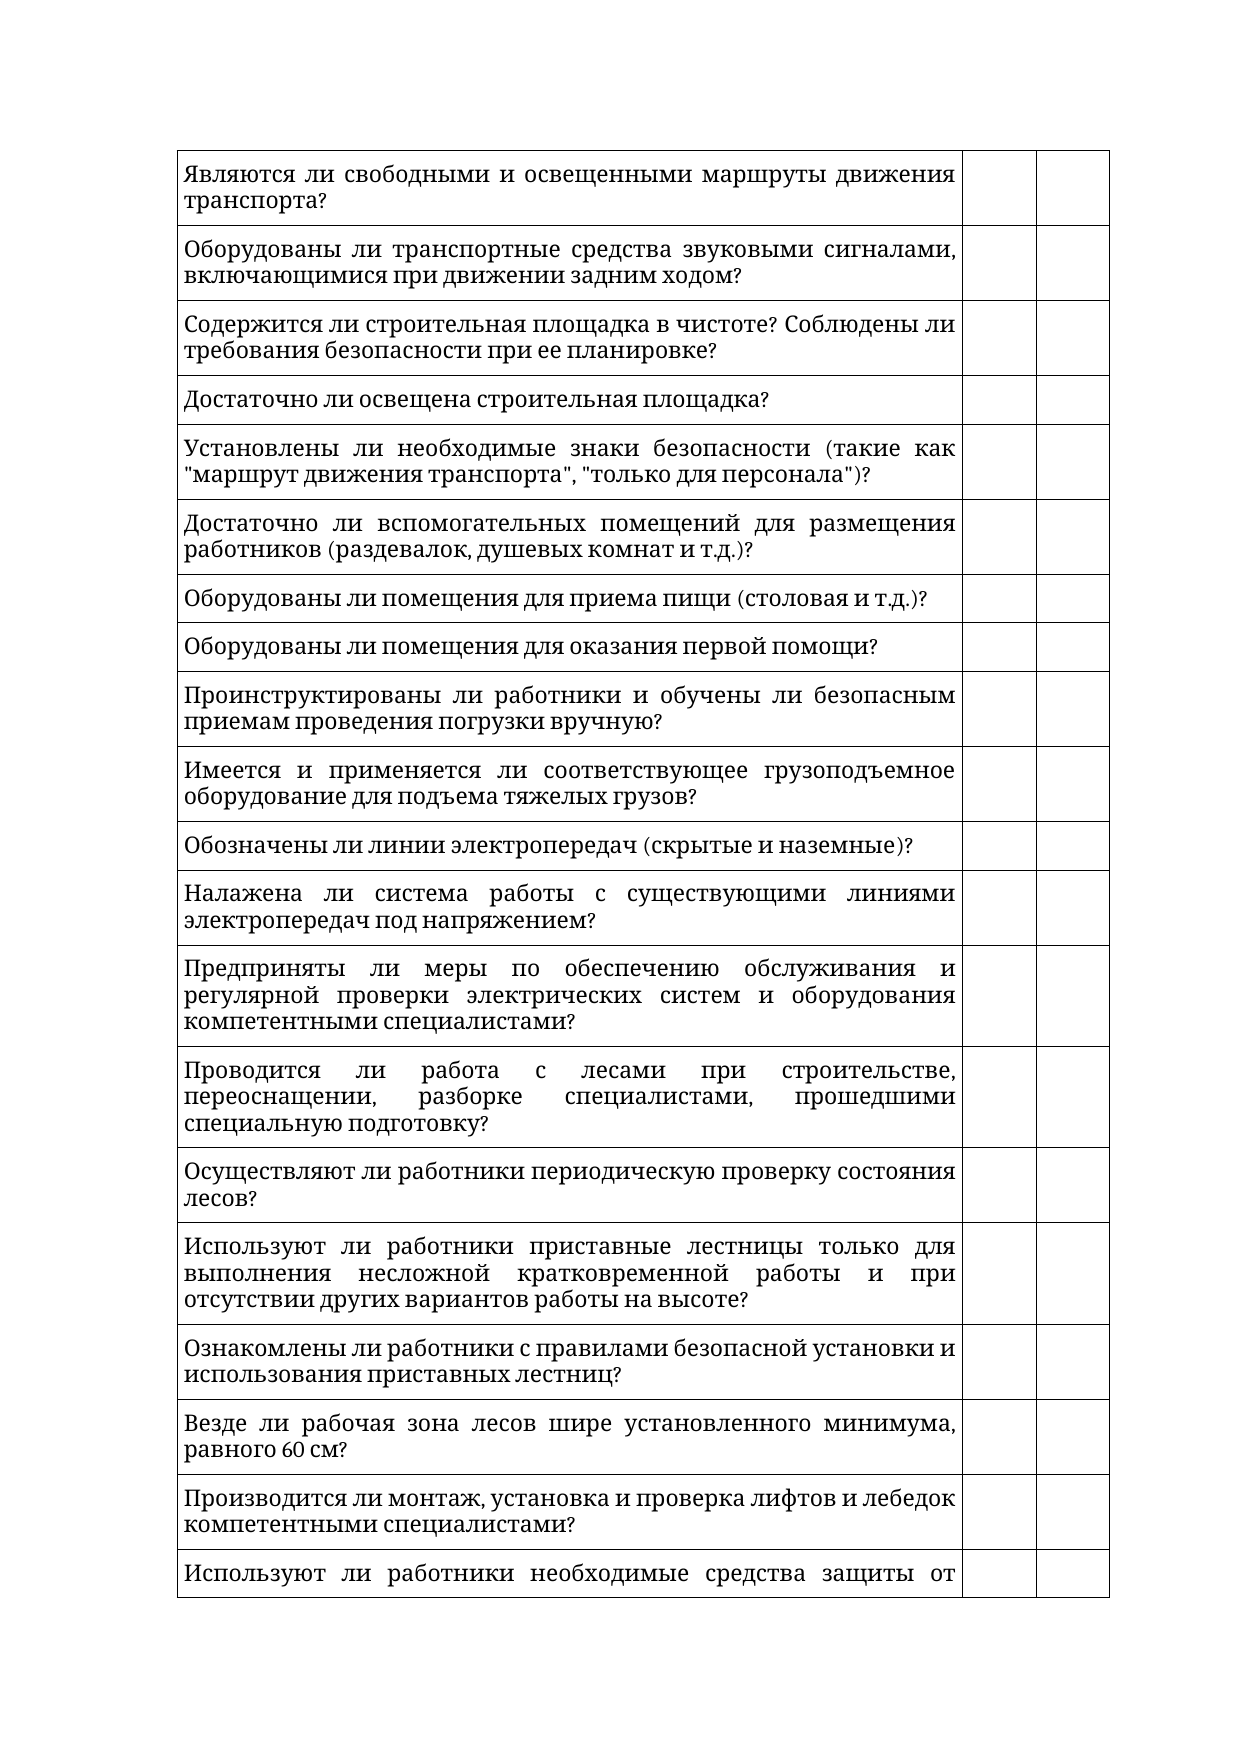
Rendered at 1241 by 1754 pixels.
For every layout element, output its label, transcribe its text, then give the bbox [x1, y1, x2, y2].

table_cell [963, 376, 1036, 424]
table_cell [1037, 226, 1109, 300]
table_cell [1037, 1047, 1109, 1147]
table_cell [963, 1148, 1036, 1222]
table_cell [963, 1550, 1036, 1597]
table_cell [963, 1475, 1036, 1549]
table_cell [963, 822, 1036, 869]
table_cell Являются ли свободными и освещенными маршруты движения транспорта? [178, 151, 962, 225]
table_cell [963, 747, 1036, 821]
table_cell [1037, 151, 1109, 225]
table_cell Имеется и применяется ли соответствующее грузоподъемное оборудование для подъема тяжелых грузов? [178, 747, 962, 821]
table_cell [963, 672, 1036, 746]
table_cell [963, 575, 1036, 622]
table_cell [963, 1325, 1036, 1399]
table_cell [963, 1400, 1036, 1474]
table_cell Осуществляют ли работники периодическую проверку состояния лесов? [178, 1148, 962, 1222]
table_cell [963, 1223, 1036, 1324]
table_cell Налажена ли система работы с существующими линиями электропередач под напряжением? [178, 871, 962, 944]
table_cell [1037, 946, 1109, 1046]
table_cell Производится ли монтаж, установка и проверка лифтов и лебедок компетентными специалистами? [178, 1475, 962, 1549]
table_cell [963, 151, 1036, 225]
table_cell [1037, 575, 1109, 622]
table_cell Обозначены ли линии электропередач (скрытые и наземные)? [178, 822, 962, 869]
table_cell [1037, 1223, 1109, 1324]
table_cell Везде ли рабочая зона лесов шире установленного минимума, равного 60 см? [178, 1400, 962, 1474]
table_cell [1037, 1550, 1109, 1597]
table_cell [178, 1550, 962, 1597]
table_cell [963, 425, 1036, 499]
table_cell [1037, 425, 1109, 499]
table_cell [1037, 1475, 1109, 1549]
table_cell [1037, 1400, 1109, 1474]
table_cell [963, 871, 1036, 944]
table_cell [963, 226, 1036, 300]
table_cell [1037, 301, 1109, 375]
table_cell [1037, 1148, 1109, 1222]
table_cell [1037, 747, 1109, 821]
table_cell [963, 1047, 1036, 1147]
table_cell [963, 500, 1036, 574]
table_cell [1037, 376, 1109, 424]
table_cell [1037, 1325, 1109, 1399]
table_cell Проинструктированы ли работники и обучены ли безопасным приемам проведения погрузки вручную? [178, 672, 962, 746]
table_cell Достаточно ли освещена строительная площадка? [178, 376, 962, 424]
table_cell [1037, 871, 1109, 944]
table_cell Оборудованы ли транспортные средства звуковыми сигналами, включающимися при движении задним ходом? [178, 226, 962, 300]
table_cell Установлены ли необходимые знаки безопасности (такие как "маршрут движения транспорта", "только для персонала")? [178, 425, 962, 499]
table_cell [963, 946, 1036, 1046]
table_cell Проводится ли работа с лесами при строительстве, переоснащении, разборке специалистами, прошедшими специальную подготовку? [178, 1047, 962, 1147]
table_cell [1037, 500, 1109, 574]
table_cell Содержится ли строительная площадка в чистоте? Соблюдены ли требования безопасности при ее планировке? [178, 301, 962, 375]
table_cell [963, 623, 1036, 671]
table_cell Оборудованы ли помещения для оказания первой помощи? [178, 623, 962, 671]
table_cell [1037, 623, 1109, 671]
table_cell Ознакомлены ли работники с правилами безопасной установки и использования приставных лестниц? [178, 1325, 962, 1399]
table_cell Предприняты ли меры по обеспечению обслуживания и регулярной проверки электрических систем и оборудования компетентными специалистами? [178, 946, 962, 1046]
table_cell [1037, 672, 1109, 746]
table_cell Оборудованы ли помещения для приема пищи (столовая и т.д.)? [178, 575, 962, 622]
table_cell [963, 301, 1036, 375]
table_cell Используют ли работники приставные лестницы только для выполнения несложной кратковременной работы и при отсутствии других вариантов работы на высоте? [178, 1223, 962, 1324]
table_cell Достаточно ли вспомогательных помещений для размещения работников (раздевалок, душевых комнат и т.д.)? [178, 500, 962, 574]
table_cell [1037, 822, 1109, 869]
